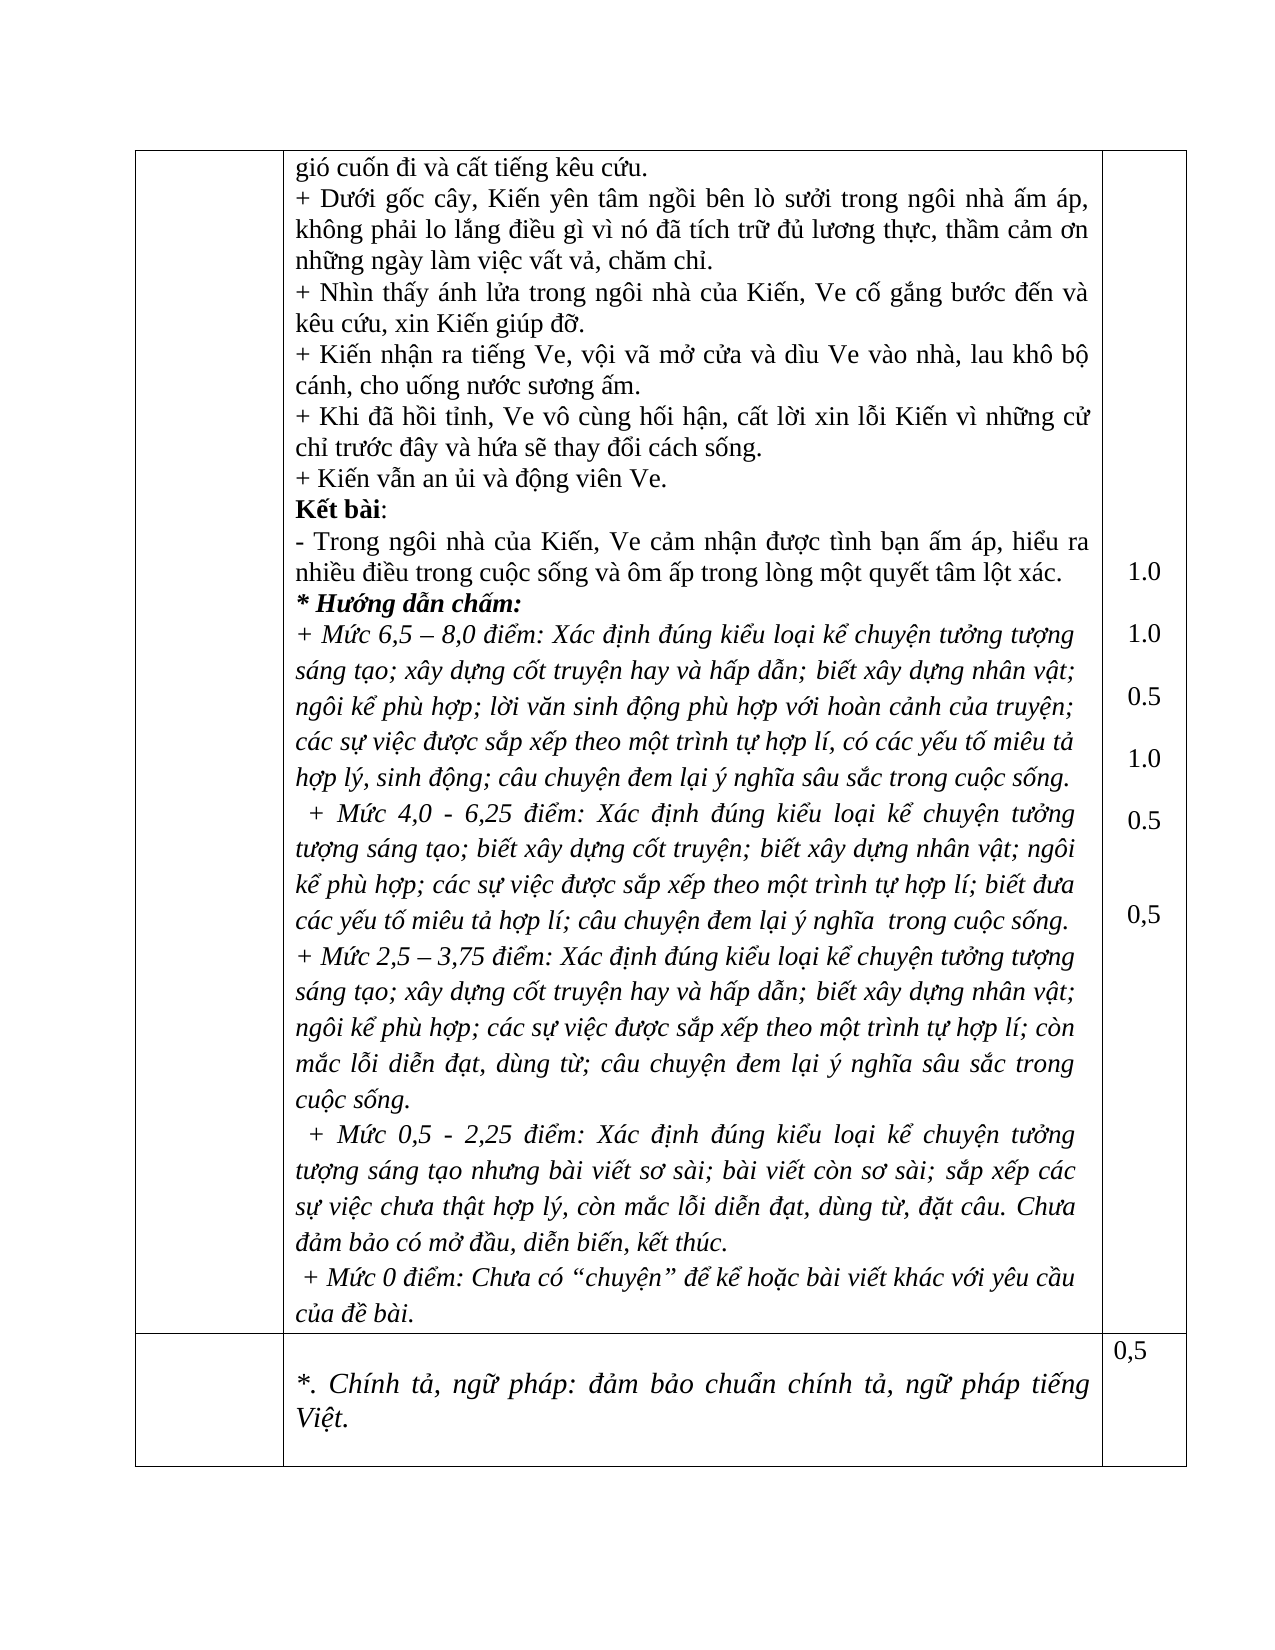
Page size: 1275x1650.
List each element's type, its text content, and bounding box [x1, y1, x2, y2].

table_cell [284, 151, 1102, 1333]
table_cell [136, 1334, 283, 1466]
table_cell 0,5 [1103, 1334, 1186, 1466]
table_cell *. Chính tả, ngữ pháp: đảm bảo chuẩn chính tả, ngữ pháp tiếng Việt. [284, 1334, 1102, 1466]
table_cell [1103, 151, 1186, 1333]
